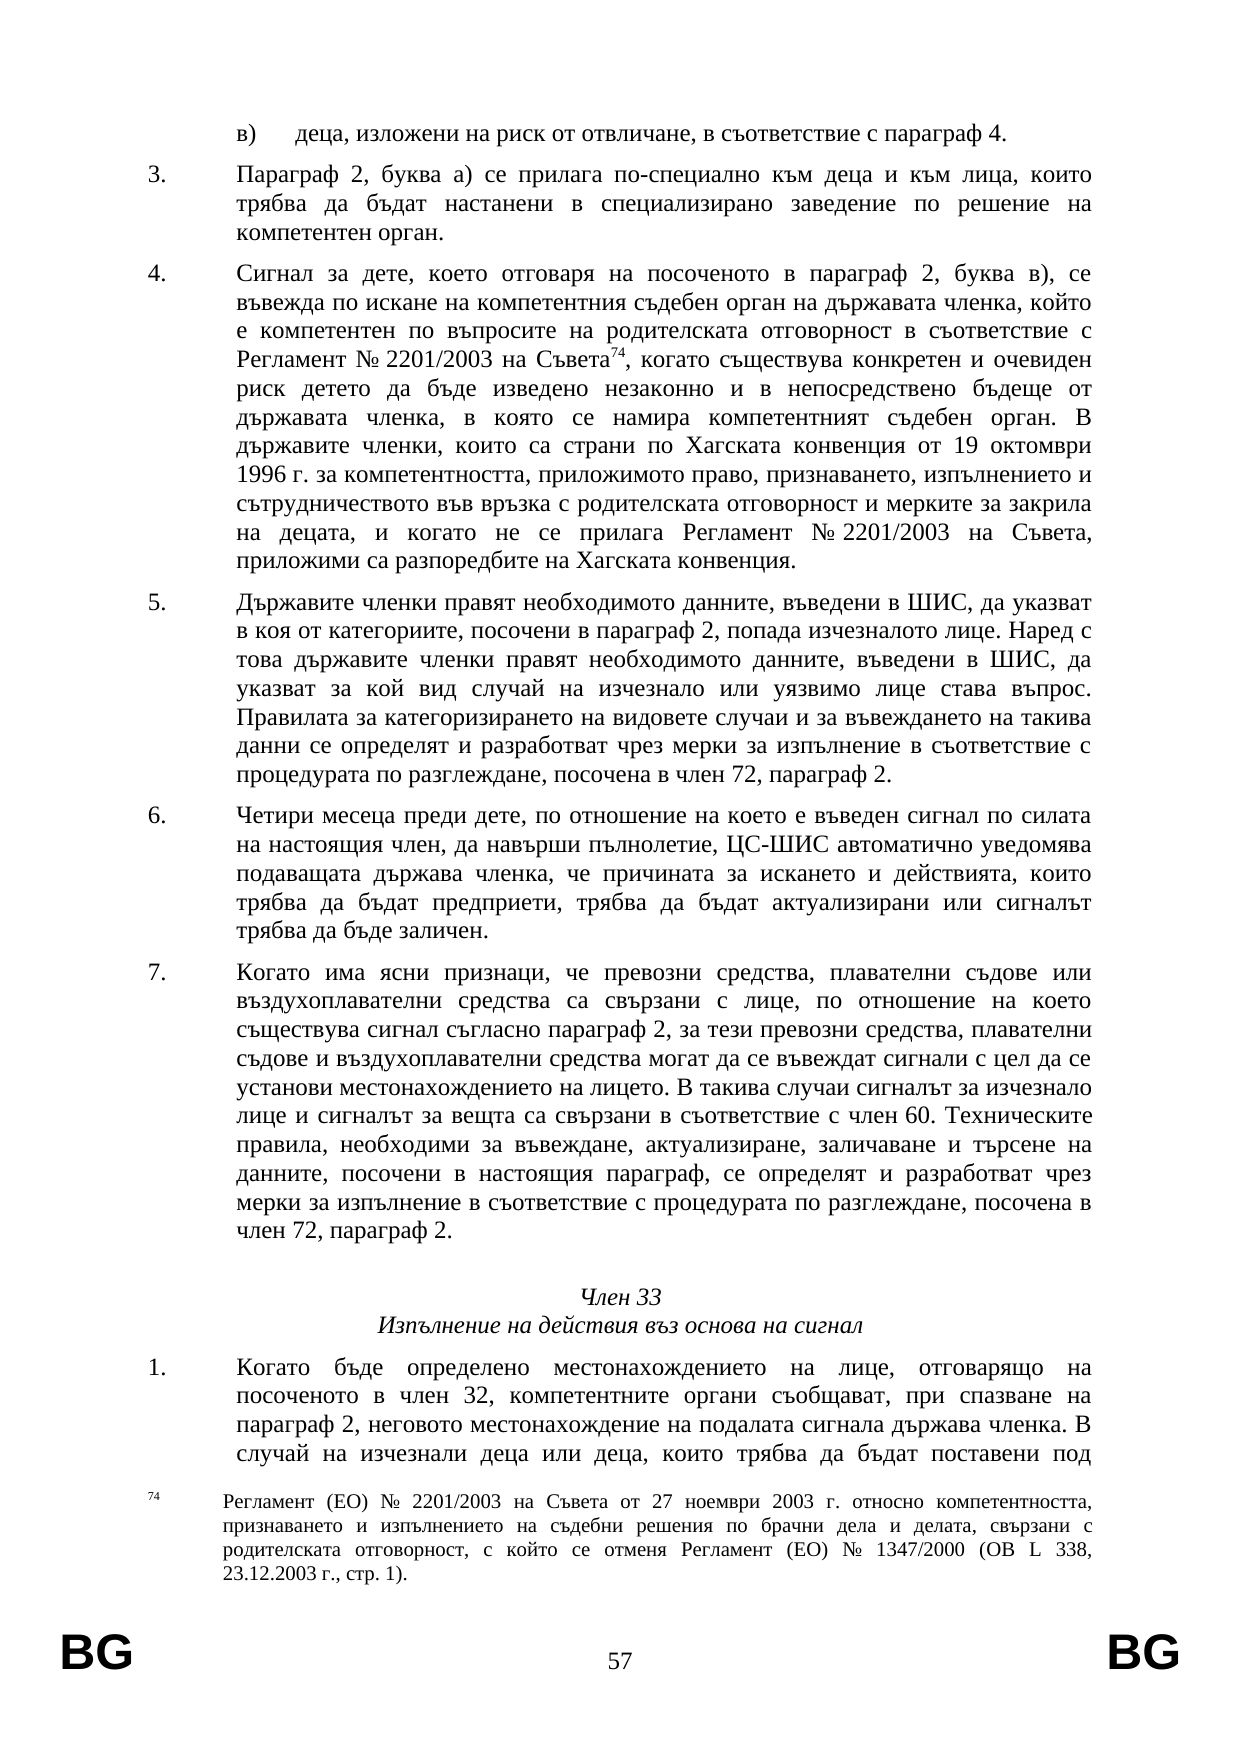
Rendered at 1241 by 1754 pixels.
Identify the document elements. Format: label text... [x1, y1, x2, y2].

text 4. Сигнал за дете, което отговаря на посоченото в параграф 2, буква в), се въвежда по искане на компетентния съдебен орган на държавата членка, който е компетентен по въпросите на родителската отговорност в съответствие с Регламент № 2201/2003 на Съвета, когато съществува конкретен и очевиден риск детето да бъде изведено незаконно и в непосредствено бъдеще от държавата членка, в която се намира компетентният съдебен орган. В държавите членки, които са страни по Хагската конвенция от 19 октомври 1996 г. за компетентността, приложимото право, признаването, изпълнението и сътрудничеството във връзка с родителската отговорност и мерките за закрила на децата, и когато не се прилага Регламент № 2201/2003 на Съвета, приложими са разпоредбите на Хагската конвенция. [148, 258, 1093, 574]
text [148, 1352, 1093, 1467]
text Член 33 Изпълнение на действия въз основа на сигнал [148, 1282, 1093, 1339]
text 3. Параграф 2, буква а) се прилага по-специално към деца и към лица, които трябва да бъдат настанени в специализирано заведение по решение на компетентен орган. [148, 159, 1093, 246]
text 6. Четири месеца преди дете, по отношение на което е въведен сигнал по силата на настоящия член, да навърши пълнолетие, ЦС-ШИС автоматично уведомява подаващата държава членка, че причината за искането и действията, които трябва да бъдат предприети, трябва да бъдат актуализирани или сигналът трябва да бъде заличен. [148, 801, 1093, 944]
text в) деца, изложени на риск от отвличане, в съответствие с параграф 4. [236, 118, 1093, 147]
text 7. Когато има ясни признаци, че превозни средства, плавателни съдове или въздухоплавателни средства са свързани с лице, по отношение на което съществува сигнал съгласно параграф 2, за тези превозни средства, плавателни съдове и въздухоплавателни средства могат да се въвеждат сигнали с цел да се установи местонахождението на лицето. В такива случаи сигналът за изчезнало лице и сигналът за вещта са свързани в съответствие с член 60. Техническите правила, необходими за въвеждане, актуализиране, заличаване и търсене на данните, посочени в настоящия параграф, се определят и разработват чрез мерки за изпълнение в съответствие с процедурата по разглеждане, посочена в член 72, параграф 2. [148, 957, 1093, 1244]
text 5. Държавите членки правят необходимото данните, въведени в ШИС, да указват в коя от категориите, посочени в параграф 2, попада изчезналото лице. Наред с това държавите членки правят необходимото данните, въведени в ШИС, да указват за кой вид случай на изчезнало или уязвимо лице става въпрос. Правилата за категоризирането на видовете случаи и за въвеждането на такива данни се определят и разработват чрез мерки за изпълнение в съответствие с процедурата по разглеждане, посочена в член 72, параграф 2. [148, 587, 1093, 788]
